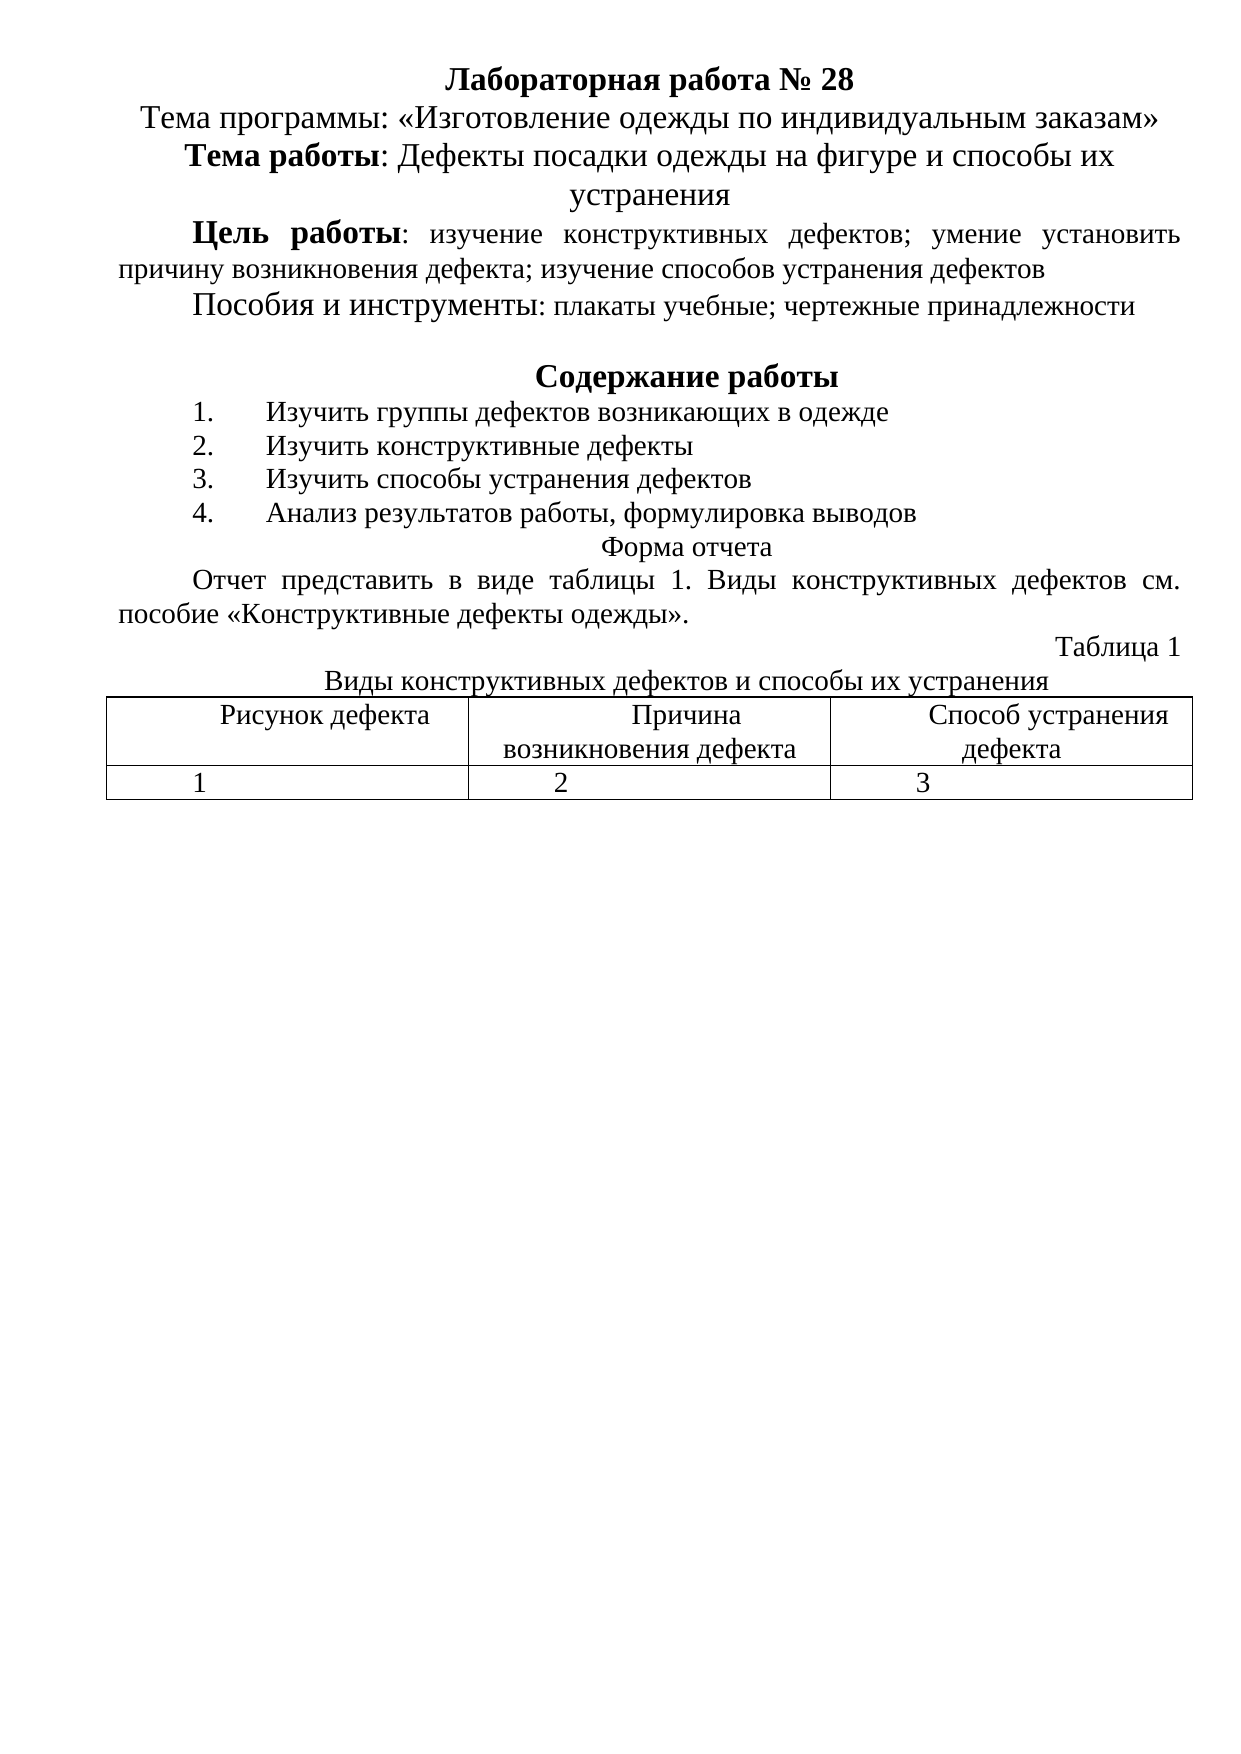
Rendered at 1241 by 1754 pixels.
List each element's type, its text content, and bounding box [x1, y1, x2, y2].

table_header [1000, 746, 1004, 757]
text Форма отчета [118, 529, 1181, 562]
text Виды конструктивных дефектов и способы их устранения [118, 663, 1181, 696]
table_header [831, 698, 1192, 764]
text Содержание работы [118, 356, 1181, 394]
text Отчет представить в виде таблицы 1. Виды конструктивных дефектов см. пособие «Конструктивные дефекты одежды». [118, 562, 1181, 629]
list Анализ результатов работы, формулировка выводов [118, 495, 1181, 529]
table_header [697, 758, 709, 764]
list Изучить группы дефектов возникающих в одежде [118, 394, 1181, 428]
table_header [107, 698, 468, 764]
text Лабораторная работа № 28 [118, 59, 1181, 97]
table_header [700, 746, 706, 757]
text Тема работы: Дефекты посадки одежды на фигуре и способы их устранения [118, 136, 1181, 212]
text Тема программы: «Изготовление одежды по индивидуальным заказам» [118, 97, 1181, 136]
text Цель работы: изучение конструктивных дефектов; умение установить причину возникновения дефекта; изучение способов устранения дефектов [118, 212, 1181, 284]
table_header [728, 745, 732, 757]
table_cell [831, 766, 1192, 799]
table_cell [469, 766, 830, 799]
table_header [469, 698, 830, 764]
list Изучить способы устранения дефектов [118, 462, 1181, 495]
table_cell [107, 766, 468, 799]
text Пособия и инструменты: плакаты учебные; чертежные принадлежности [118, 284, 1181, 323]
list Изучить конструктивные дефекты [118, 428, 1181, 462]
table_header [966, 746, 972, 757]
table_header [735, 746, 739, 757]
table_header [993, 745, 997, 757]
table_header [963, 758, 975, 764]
text Таблица 1 [118, 629, 1181, 663]
